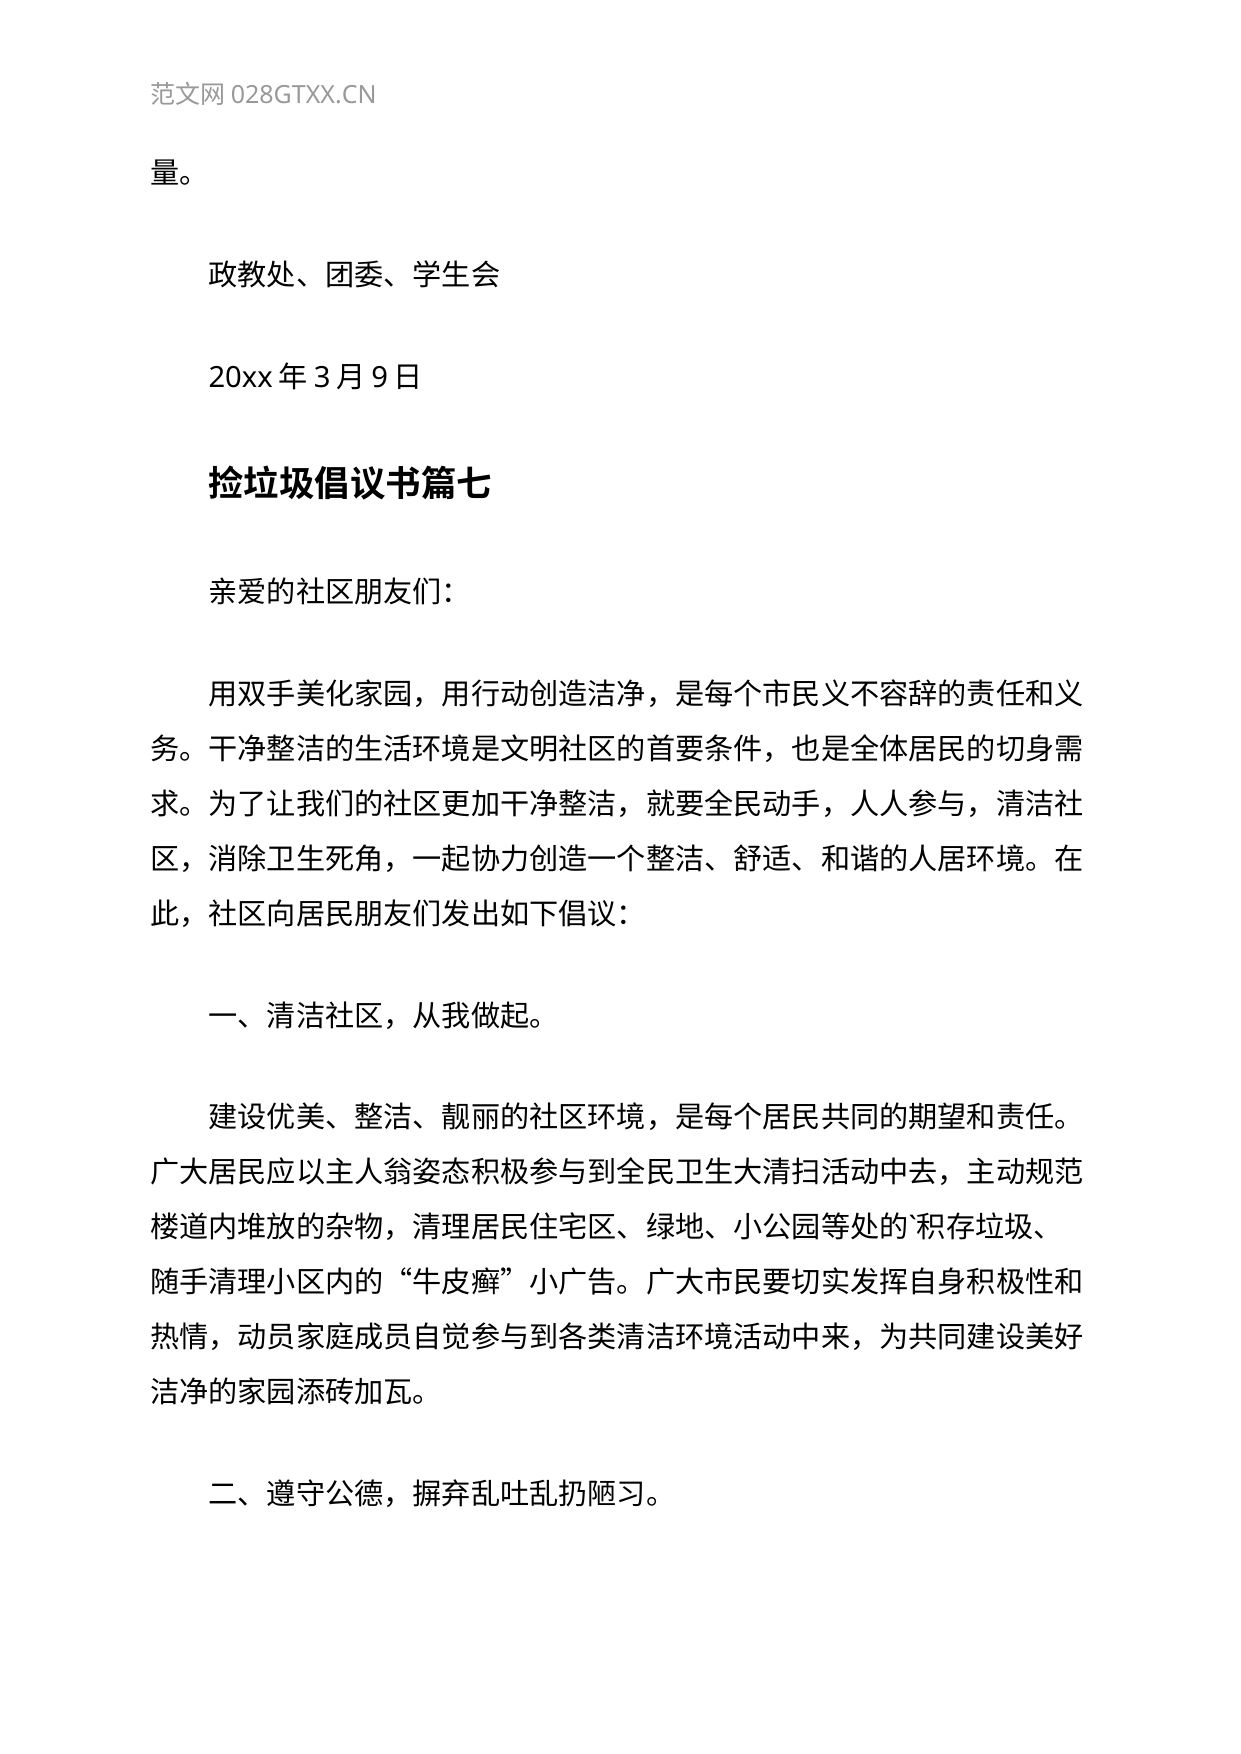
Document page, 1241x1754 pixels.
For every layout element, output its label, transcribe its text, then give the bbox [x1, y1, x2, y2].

text 亲爱的社区朋友们： [150, 569, 1090, 611]
text 二、遵守公德，摒弃乱吐乱扔陋习。 [150, 1470, 1090, 1512]
text 用双手美化家园，用行动创造洁净，是每个市民义不容辞的责任和义务。干净整洁的生活环境是文明社区的首要条件，也是全体居民的切身需求。为了让我们的社区更加干净整洁，就要全民动手，人人参与，清洁社区，消除卫生死角，一起协力创造一个整洁、舒适、和谐的人居环境。在此，社区向居民朋友们发出如下倡议： [150, 671, 1090, 933]
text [150, 150, 1090, 192]
text 捡垃圾倡议书篇七 [150, 456, 1090, 507]
text 政教处、团委、学生会 [150, 252, 1090, 294]
text 20xx年3月9日 [150, 353, 1090, 396]
text 一、清洁社区，从我做起。 [150, 992, 1090, 1034]
text 建设优美、整洁、靓丽的社区环境，是每个居民共同的期望和责任。广大居民应以主人翁姿态积极参与到全民卫生大清扫活动中去，主动规范楼道内堆放的杂物，清理居民住宅区、绿地、小公园等处的`积存垃圾、随手清理小区内的“牛皮癣”小广告。广大市民要切实发挥自身积极性和热情，动员家庭成员自觉参与到各类清洁环境活动中来，为共同建设美好洁净的家园添砖加瓦。 [150, 1094, 1090, 1411]
